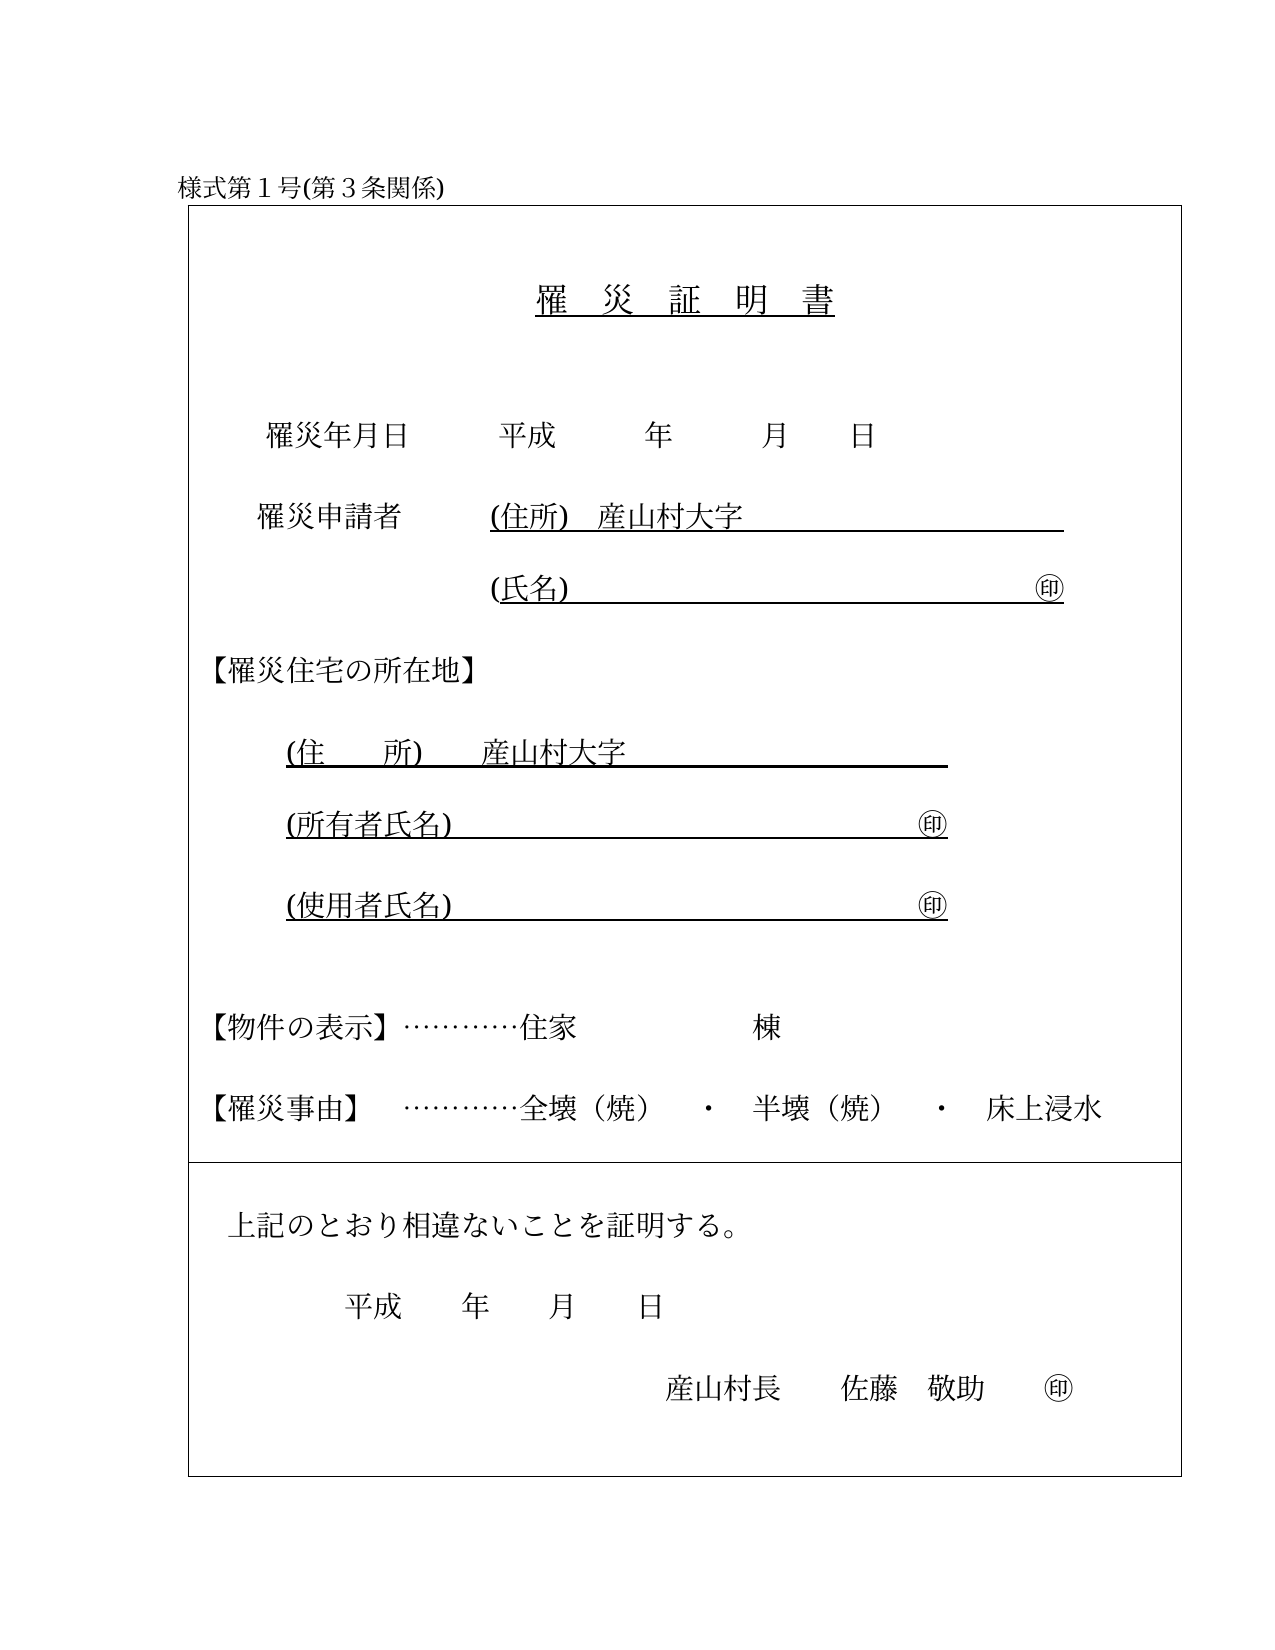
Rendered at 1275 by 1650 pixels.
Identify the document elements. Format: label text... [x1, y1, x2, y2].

table_cell 上記のとおり相違ないことを証明する。 平成 年 月 日 産山村長 佐藤 敬助 ㊞ [189, 1163, 1181, 1476]
text 様式第１号(第３条関係) [177, 169, 1098, 205]
table_header 罹 災 証 明 書 罹災年月日 平成 年 月 日 罹災申請者 (住所) 産山村大字 (氏名) ㊞ 【罹災住宅の所在地】 (住 所) 産山村大字 (所有者氏名) ㊞ (使用者氏名) ㊞ 【物件の表示】…………住家 棟 【罹災事由】 …………全壊（焼） ・ 半壊（焼） ・ 床上浸水 [189, 206, 1181, 1162]
